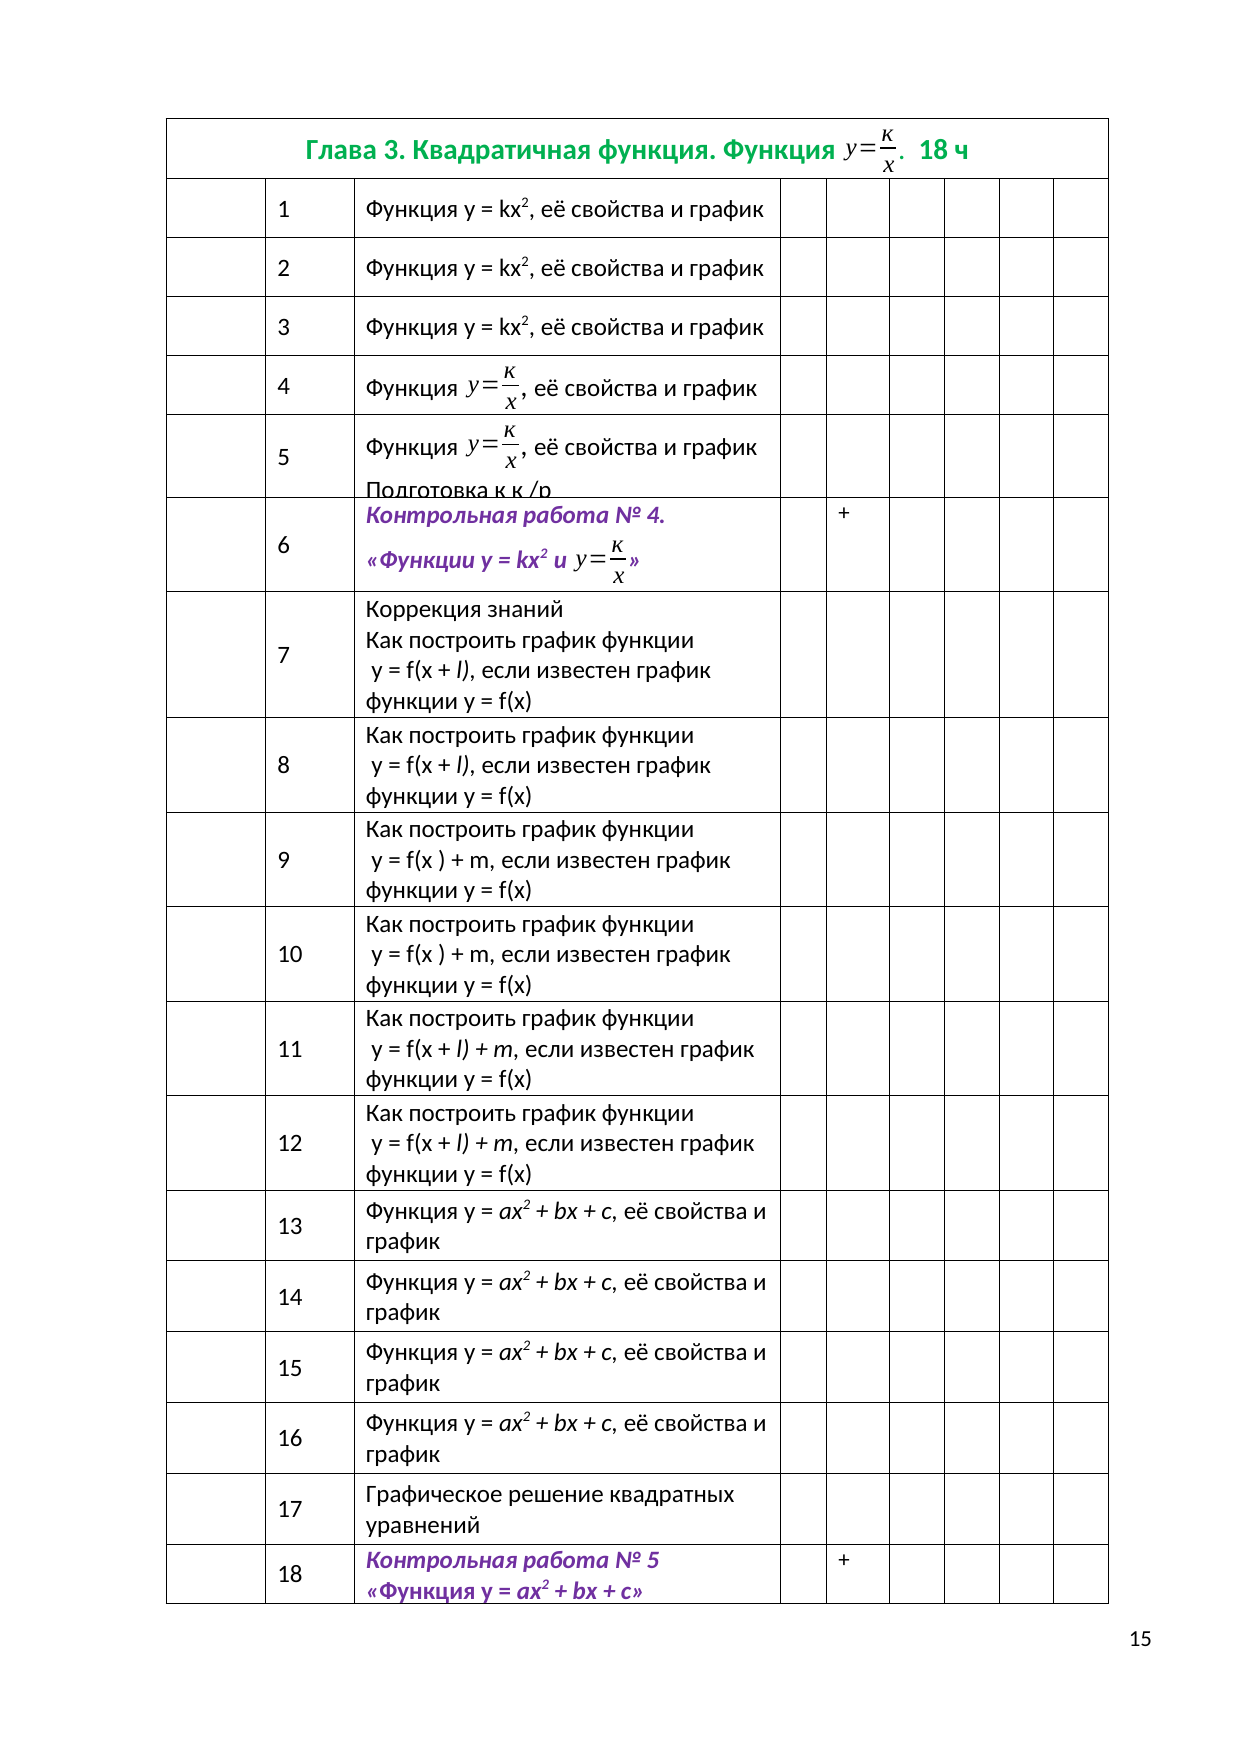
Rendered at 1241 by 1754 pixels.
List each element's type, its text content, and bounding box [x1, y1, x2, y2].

table_cell [1054, 238, 1108, 296]
table_cell [781, 498, 826, 591]
table_cell [167, 415, 265, 497]
table_cell [781, 415, 826, 497]
table_cell [167, 297, 265, 355]
table_cell Функция у = ах2 + bх + с, её свойства и график [355, 1261, 780, 1331]
table_cell [1000, 718, 1053, 812]
table_cell [167, 1002, 265, 1095]
table_cell [890, 498, 944, 591]
table_cell 11 [266, 1002, 354, 1095]
table_cell [890, 356, 944, 414]
table_cell [827, 297, 889, 355]
table_cell + [827, 1545, 889, 1603]
table_cell [781, 238, 826, 296]
table_cell [1000, 179, 1053, 237]
table_cell 10 [266, 907, 354, 1001]
table_cell [1000, 1545, 1053, 1603]
table_cell [781, 179, 826, 237]
table_cell [945, 1403, 999, 1473]
table_cell [781, 718, 826, 812]
table_cell [890, 238, 944, 296]
table_cell [945, 1191, 999, 1260]
table_cell [167, 592, 265, 717]
table_cell [167, 907, 265, 1001]
table_cell [827, 1096, 889, 1189]
table_cell Как построить график функции у = f(х ) + m, если известен график функции у = f(х) [355, 813, 780, 906]
table_cell 3 [266, 297, 354, 355]
table_cell [827, 1261, 889, 1331]
table_cell [945, 179, 999, 237]
table_cell [1054, 592, 1108, 717]
table_cell [890, 297, 944, 355]
table_cell [827, 1474, 889, 1544]
table_cell 6 [266, 498, 354, 591]
table_cell [1054, 1332, 1108, 1402]
table_cell Функция у = kх2, её свойства и график [355, 238, 780, 296]
table_cell [1054, 297, 1108, 355]
table_cell [890, 1261, 944, 1331]
table_cell [945, 813, 999, 906]
table_cell [945, 1545, 999, 1603]
table_cell 13 [266, 1191, 354, 1260]
table_cell [1000, 356, 1053, 414]
table_cell [167, 1474, 265, 1544]
table_cell Контрольная работа № 5 «Функция у = ах2 + bх + с» [355, 1545, 780, 1603]
table_cell [1000, 498, 1053, 591]
table_cell [945, 1332, 999, 1402]
table_cell [827, 592, 889, 717]
table_cell [1054, 907, 1108, 1001]
table_cell Как построить график функции у = f(х + l) + m, если известен график функции у = f(х) [355, 1096, 780, 1189]
table_cell [945, 498, 999, 591]
table_cell [945, 592, 999, 717]
table_cell [890, 1474, 944, 1544]
table_cell Контрольная работа № 4. «Функции у = kх2 и » [355, 498, 780, 591]
table_cell [781, 1191, 826, 1260]
table_cell [1054, 1545, 1108, 1603]
table_cell Функция у = ах2 + bх + с, её свойства и график [355, 1403, 780, 1473]
table_cell [890, 1545, 944, 1603]
table_cell [781, 592, 826, 717]
table_cell [1054, 718, 1108, 812]
table_cell Функция у = kх2, её свойства и график [355, 179, 780, 237]
table_cell [167, 179, 265, 237]
table_cell 5 [266, 415, 354, 497]
table_cell [781, 297, 826, 355]
table_cell [827, 179, 889, 237]
table_cell [827, 907, 889, 1001]
table_cell [1000, 1002, 1053, 1095]
table_cell [945, 356, 999, 414]
table_cell [1054, 415, 1108, 497]
table_cell Как построить график функции у = f(х + l), если известен график функции у = f(х) [355, 718, 780, 812]
table_cell [1054, 1191, 1108, 1260]
table_cell [827, 813, 889, 906]
table_cell [1000, 1191, 1053, 1260]
table_cell [890, 1403, 944, 1473]
table_cell [781, 356, 826, 414]
table_cell [167, 356, 265, 414]
table_cell Функция у = ах2 + bх + с, её свойства и график [355, 1332, 780, 1402]
table_cell Глава 3. Квадратичная функция. Функция . 18 ч [167, 119, 1108, 178]
table_cell [781, 1261, 826, 1331]
table_cell [945, 297, 999, 355]
table_cell [945, 1096, 999, 1189]
table_cell [1000, 415, 1053, 497]
table_cell [890, 179, 944, 237]
table_cell [167, 813, 265, 906]
table_cell 16 [266, 1403, 354, 1473]
table_cell [890, 1191, 944, 1260]
table_cell 7 [266, 592, 354, 717]
table_cell [1054, 1261, 1108, 1331]
table_cell [890, 718, 944, 812]
table_cell [781, 813, 826, 906]
table_cell 18 [266, 1545, 354, 1603]
table_cell [1000, 1474, 1053, 1544]
table_cell [167, 1332, 265, 1402]
table_cell [890, 1096, 944, 1189]
table_cell Графическое решение квадратных уравнений [355, 1474, 780, 1544]
table_cell [945, 415, 999, 497]
table_cell [167, 1261, 265, 1331]
table_cell [827, 1191, 889, 1260]
table_cell 2 [266, 238, 354, 296]
table_cell [1000, 1332, 1053, 1402]
table_cell [1000, 238, 1053, 296]
table_cell 14 [266, 1261, 354, 1331]
table_cell [827, 1332, 889, 1402]
table_cell 17 [266, 1474, 354, 1544]
table_cell Функция , её свойства и график [355, 356, 780, 414]
table_cell Функция у = ах2 + bх + с, её свойства и график [355, 1191, 780, 1260]
table_cell [945, 238, 999, 296]
table_cell Коррекция знаний Как построить график функции у = f(х + l), если известен график функции у = f(х) [355, 592, 780, 717]
table_cell [781, 1002, 826, 1095]
table_cell [167, 718, 265, 812]
table_cell [890, 592, 944, 717]
table_cell [1054, 1403, 1108, 1473]
table_cell [827, 1002, 889, 1095]
table_cell [890, 813, 944, 906]
table_cell [1000, 1261, 1053, 1331]
table_cell 4 [266, 356, 354, 414]
table_cell [1054, 1002, 1108, 1095]
table_cell [167, 1191, 265, 1260]
table_cell [890, 415, 944, 497]
table_cell + [827, 498, 889, 591]
table_cell [167, 1545, 265, 1603]
table_cell [827, 356, 889, 414]
table_cell [1000, 1403, 1053, 1473]
table_cell Как построить график функции у = f(х + l) + m, если известен график функции у = f(х) [355, 1002, 780, 1095]
table_cell [890, 1332, 944, 1402]
table_cell [781, 1096, 826, 1189]
table_cell [945, 907, 999, 1001]
table_cell [890, 907, 944, 1001]
table_cell [1000, 297, 1053, 355]
table_cell [827, 238, 889, 296]
table_cell [167, 238, 265, 296]
table_cell [945, 1474, 999, 1544]
table_cell [1000, 592, 1053, 717]
table_cell [781, 1403, 826, 1473]
table_cell [1000, 907, 1053, 1001]
table_cell [827, 415, 889, 497]
table_cell [1054, 179, 1108, 237]
table_cell [945, 1002, 999, 1095]
table_cell 15 [266, 1332, 354, 1402]
table_cell [1054, 1096, 1108, 1189]
table_cell [827, 718, 889, 812]
table_cell 1 [266, 179, 354, 237]
table_cell [1054, 1474, 1108, 1544]
table_cell [167, 1403, 265, 1473]
table_cell [1054, 813, 1108, 906]
table_cell [781, 1545, 826, 1603]
table_cell [781, 1332, 826, 1402]
table_cell 8 [266, 718, 354, 812]
table_cell [890, 1002, 944, 1095]
table_cell [1054, 356, 1108, 414]
table_cell Функция у = kх2, её свойства и график [355, 297, 780, 355]
table_cell 9 [266, 813, 354, 906]
table_cell Как построить график функции у = f(х ) + m, если известен график функции у = f(х) [355, 907, 780, 1001]
table_cell 12 [266, 1096, 354, 1189]
table_cell [1000, 813, 1053, 906]
table_cell [1054, 498, 1108, 591]
table_cell [945, 718, 999, 812]
table_cell [781, 1474, 826, 1544]
table_cell Функция , её свойства и график Подготовка к к /р [355, 415, 780, 497]
table_cell [1000, 1096, 1053, 1189]
table_cell [167, 498, 265, 591]
table_cell [827, 1403, 889, 1473]
table_cell [945, 1261, 999, 1331]
table_cell [167, 1096, 265, 1189]
table_cell [781, 907, 826, 1001]
